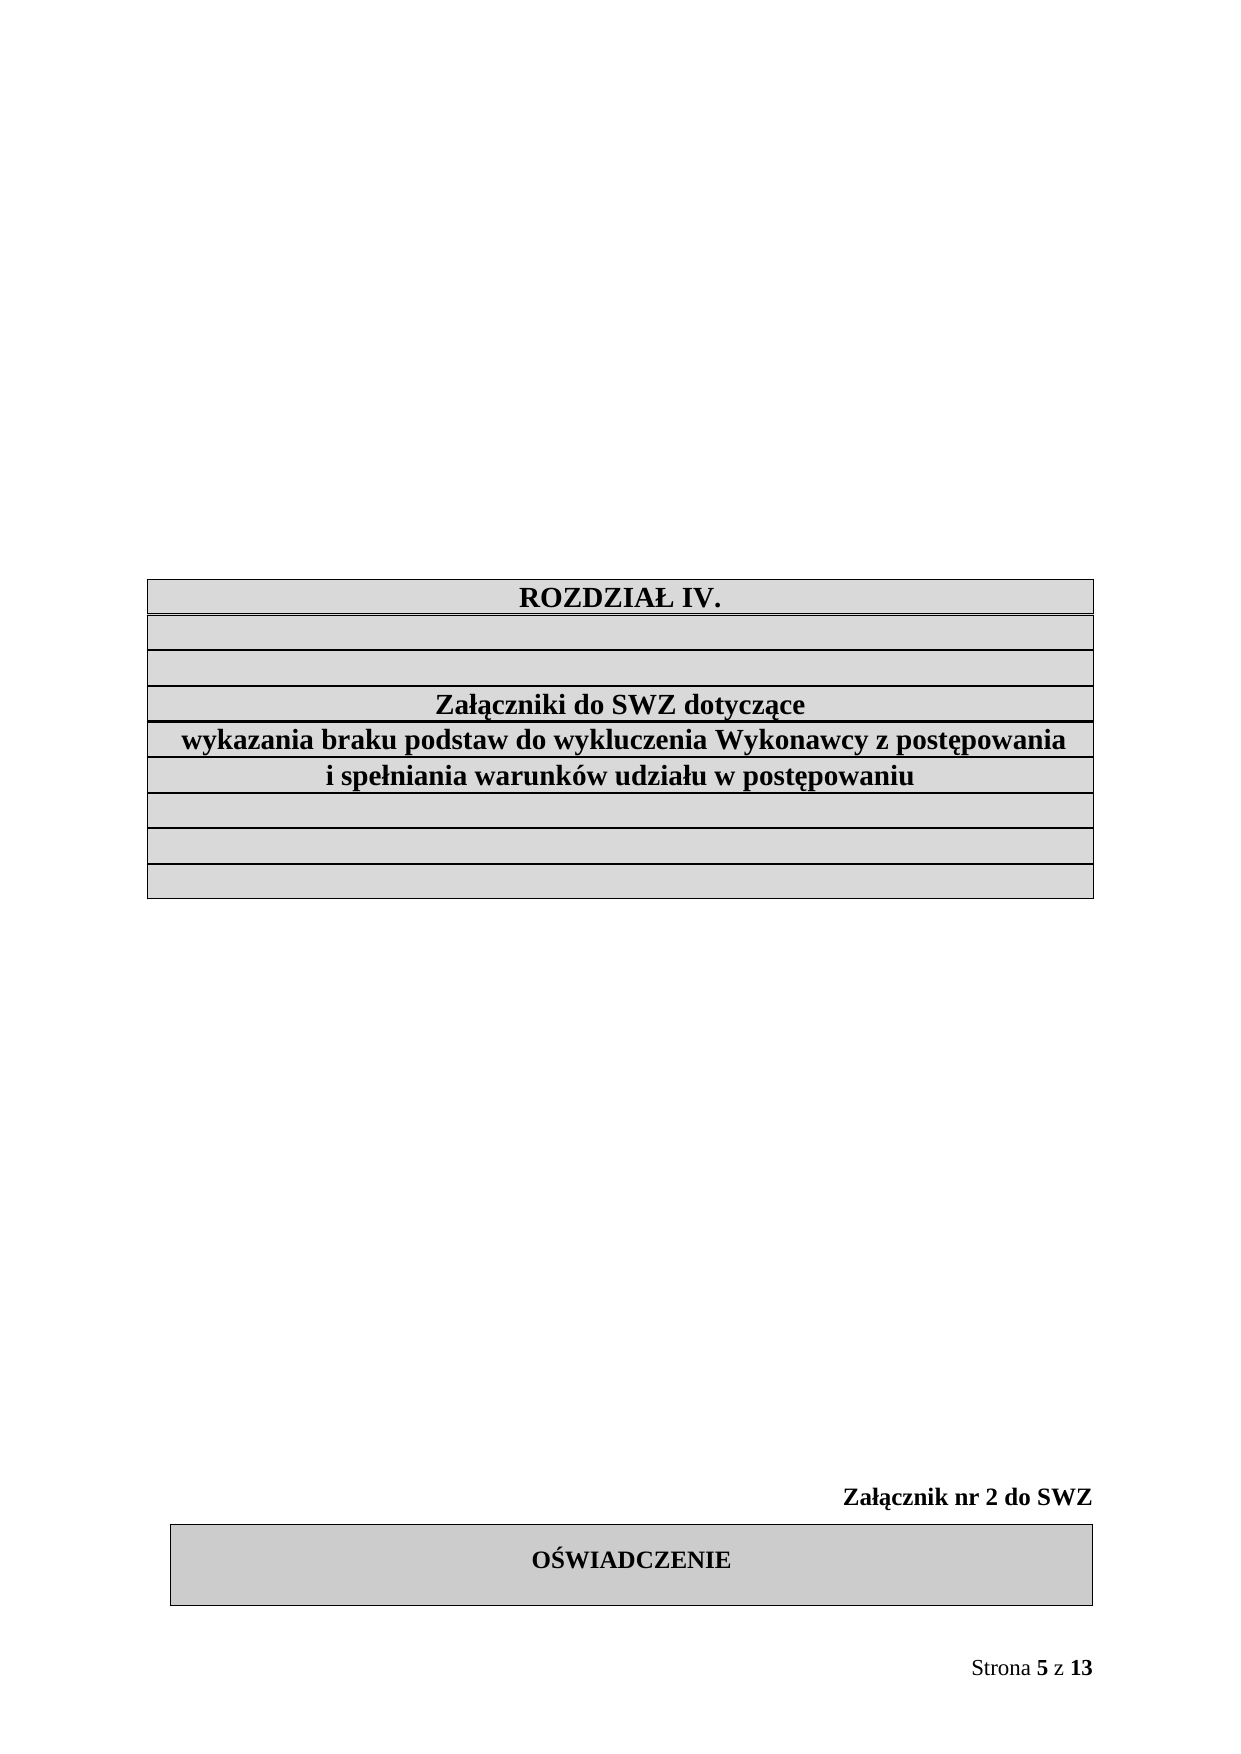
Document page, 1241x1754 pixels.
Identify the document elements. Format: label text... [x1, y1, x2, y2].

text Załączniki do SWZ dotyczące [148, 687, 1093, 720]
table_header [171, 1525, 1092, 1605]
text Załącznik nr 2 do SWZ [148, 1482, 1093, 1511]
text ROZDZIAŁ IV. [148, 580, 1093, 613]
text wykazania braku podstaw do wykluczenia Wykonawcy z postępowania [148, 723, 1093, 756]
text i spełniania warunków udziału w postępowaniu [148, 758, 1093, 792]
